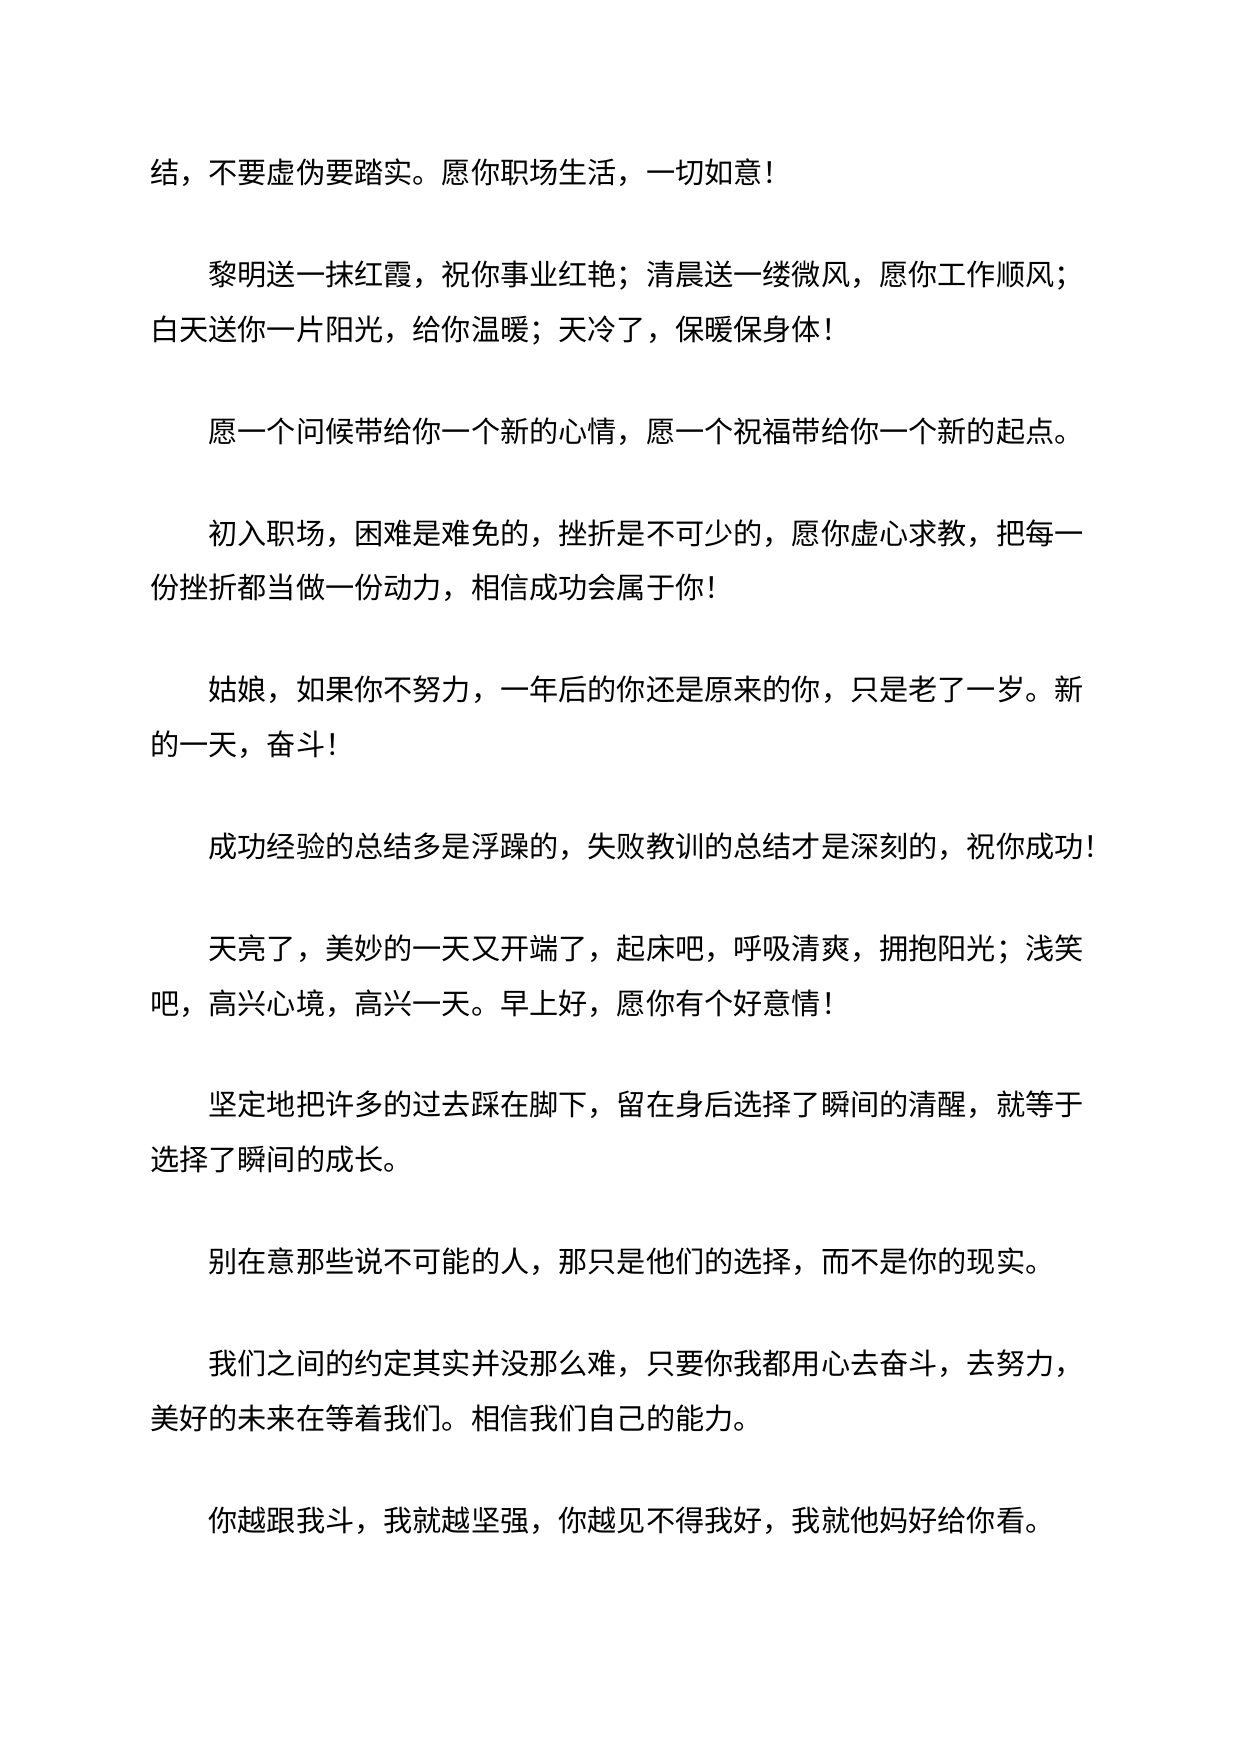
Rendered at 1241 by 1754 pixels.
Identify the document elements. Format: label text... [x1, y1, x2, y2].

text 初入职场，困难是难免的，挫折是不可少的，愿你虚心求教，把每一份挫折都当做一份动力，相信成功会属于你！ [150, 510, 1090, 607]
text 别在意那些说不可能的人，那只是他们的选择，而不是你的现实。 [150, 1239, 1090, 1281]
text 成功经验的总结多是浮躁的，失败教训的总结才是深刻的，祝你成功！ [150, 823, 1090, 866]
text 天亮了，美妙的一天又开端了，起床吧，呼吸清爽，拥抱阳光；浅笑吧，高兴心境，高兴一天。早上好，愿你有个好意情！ [150, 925, 1090, 1022]
text 黎明送一抹红霞，祝你事业红艳；清晨送一缕微风，愿你工作顺风；白天送你一片阳光，给你温暖；天冷了，保暖保身体！ [150, 252, 1090, 349]
text 你越跟我斗，我就越坚强，你越见不得我好，我就他妈好给你看。 [150, 1497, 1090, 1539]
text 姑娘，如果你不努力，一年后的你还是原来的你，只是老了一岁。新的一天，奋斗！ [150, 667, 1090, 764]
text 坚定地把许多的过去踩在脚下，留在身后选择了瞬间的清醒，就等于选择了瞬间的成长。 [150, 1082, 1090, 1179]
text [150, 150, 1090, 192]
text 我们之间的约定其实并没那么难，只要你我都用心去奋斗，去努力，美好的未来在等着我们。相信我们自己的能力。 [150, 1340, 1090, 1438]
text 愿一个问候带给你一个新的心情，愿一个祝福带给你一个新的起点。 [150, 408, 1090, 451]
